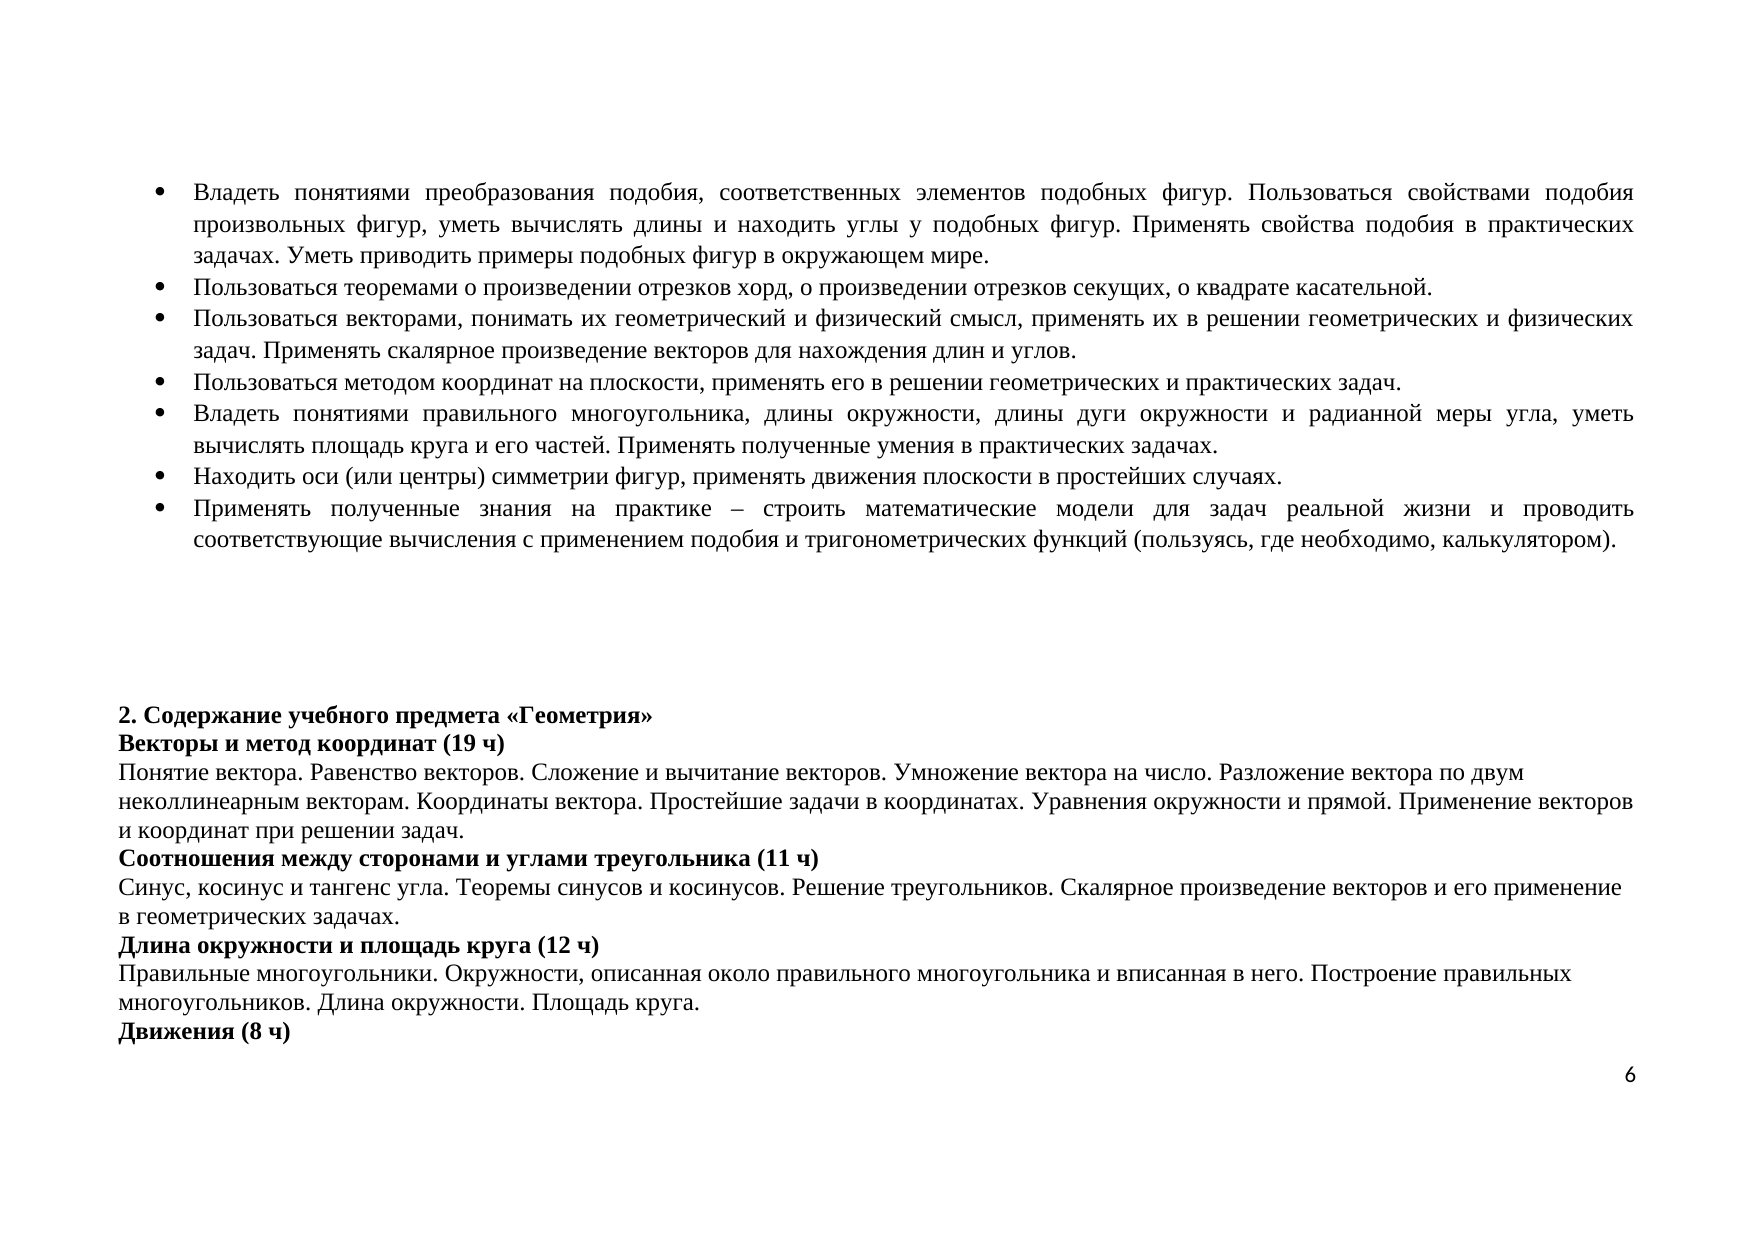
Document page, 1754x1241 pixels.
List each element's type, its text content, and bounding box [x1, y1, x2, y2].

list Находить оси (или центры) симметрии фигур, применять движения плоскости в простейших случаях. [156, 461, 1636, 490]
text Соотношения между сторонами и углами треугольника (11 ч) [118, 843, 1636, 872]
list Пользоваться методом координат на плоскости, применять его в решении геометрических и практических задач. [156, 367, 1636, 395]
list Пользоваться теоремами о произведении отрезков хорд, о произведении отрезков секущих, о квадрате касательной. [156, 272, 1636, 301]
text 2. Содержание учебного предмета «Геометрия» [118, 700, 1636, 728]
text Движения (8 ч) [118, 1016, 1636, 1045]
text Векторы и метод координат (19 ч) [118, 728, 1636, 757]
list Владеть понятиями преобразования подобия, соответственных элементов подобных фигур. Пользоваться свойствами подобия произвольных фигур, уметь вычислять длины и находить углы у подобных фигур. Применять свойства подобия в практических задачах. Уметь приводить примеры подобных фигур в окружающем мире. [156, 177, 1636, 269]
list Применять полученные знания на практике – строить математические модели для задач реальной жизни и проводить соответствующие вычисления с применением подобия и тригонометрических функций (пользуясь, где необходимо, калькулятором). [156, 493, 1636, 553]
text Синус, косинус и тангенс угла. Теоремы синусов и косинусов. Решение треугольников. Скалярное произведение векторов и его применение в геометрических задачах. [118, 872, 1636, 930]
text Правильные многоугольники. Окружности, описанная около правильного многоугольника и вписанная в него. Построение правильных многоугольников. Длина окружности. Площадь круга. [118, 958, 1636, 1016]
list Пользоваться векторами, понимать их геометрический и физический смысл, применять их в решении геометрических и физических задач. Применять скалярное произведение векторов для нахождения длин и углов. [156, 303, 1636, 364]
list Владеть понятиями правильного многоугольника, длины окружности, длины дуги окружности и радианной меры угла, уметь вычислять площадь круга и его частей. Применять полученные умения в практических задачах. [156, 398, 1636, 458]
text Понятие вектора. Равенство векторов. Сложение и вычитание векторов. Умножение вектора на число. Разложение вектора по двум неколлинеарным векторам. Координаты вектора. Простейшие задачи в координатах. Уравнения окружности и прямой. Применение векторов и координат при решении задач. [118, 757, 1636, 843]
text Длина окружности и площадь круга (12 ч) [118, 930, 1636, 958]
